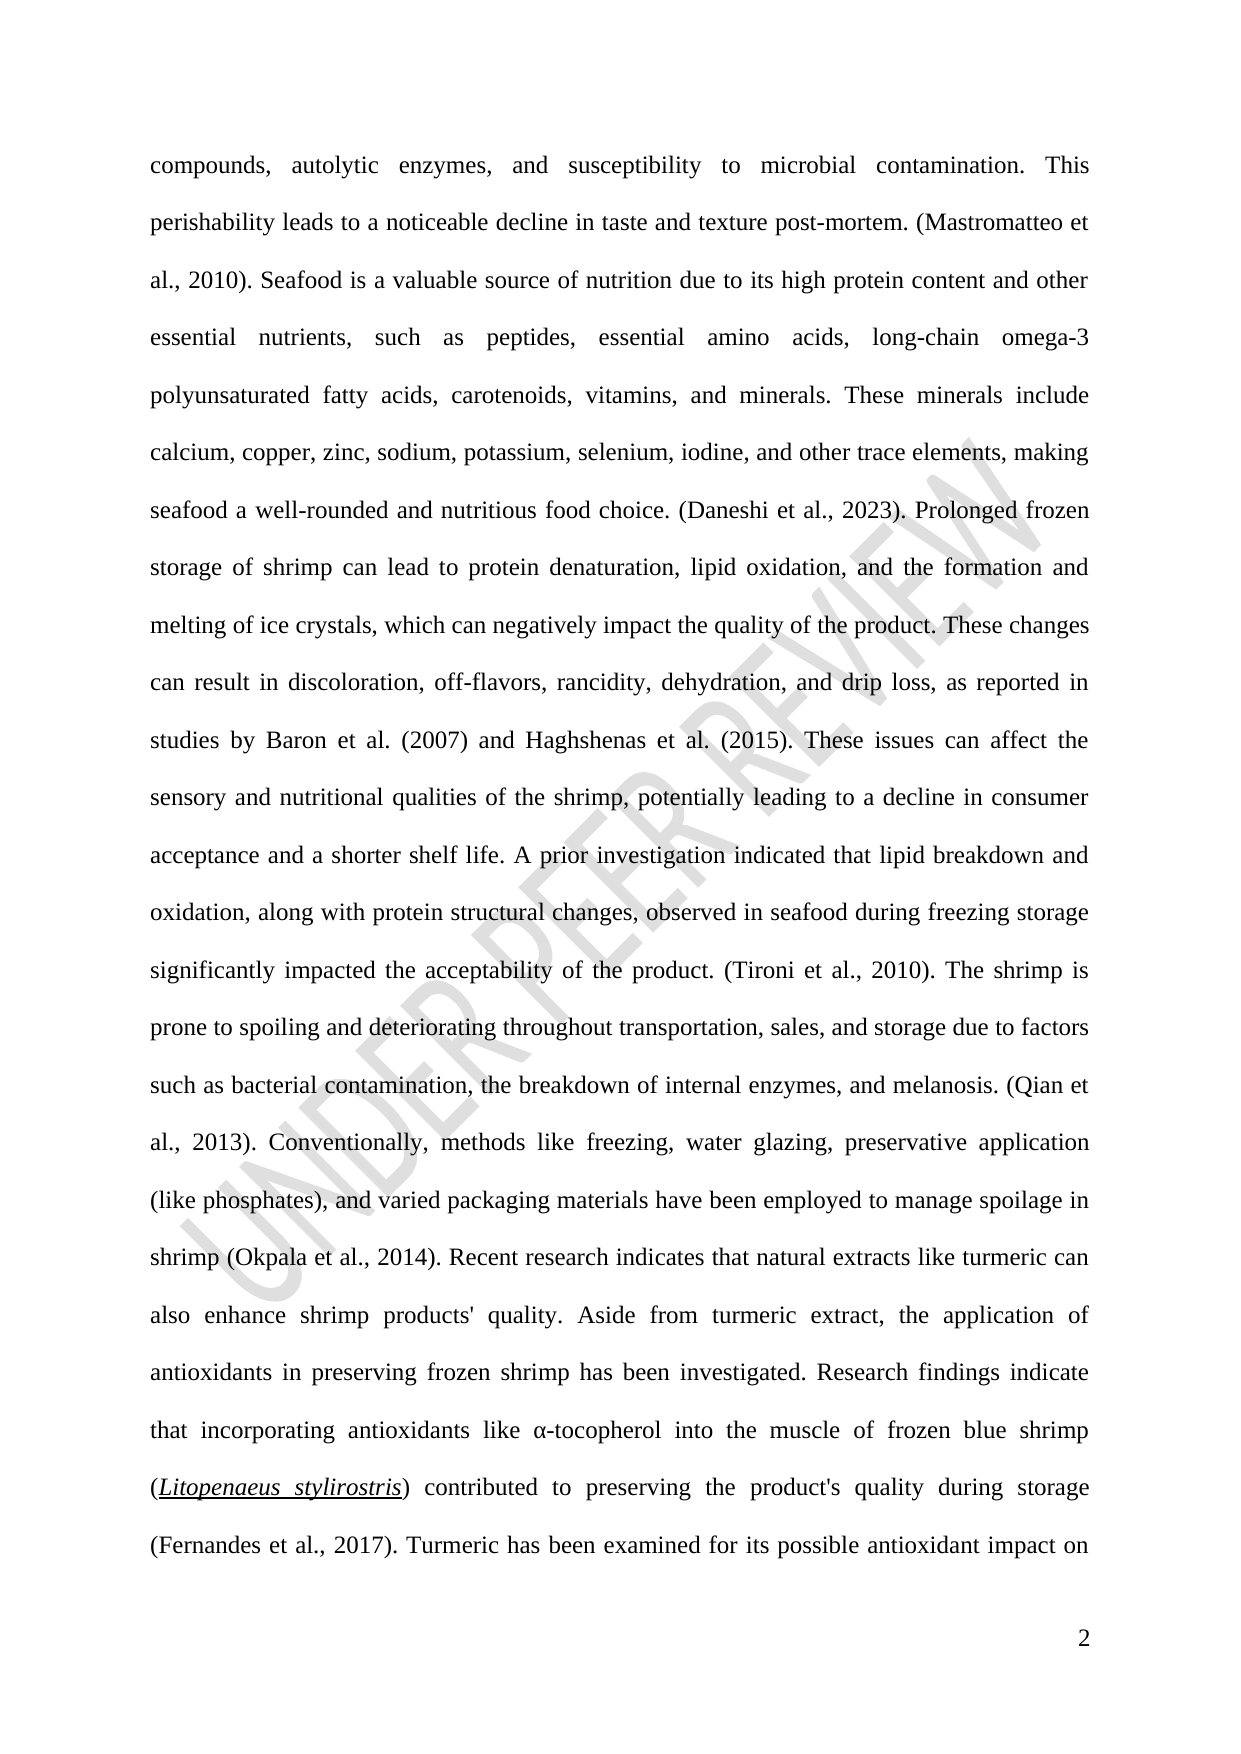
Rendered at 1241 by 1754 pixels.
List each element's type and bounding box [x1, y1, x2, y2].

text [150, 150, 1090, 1559]
